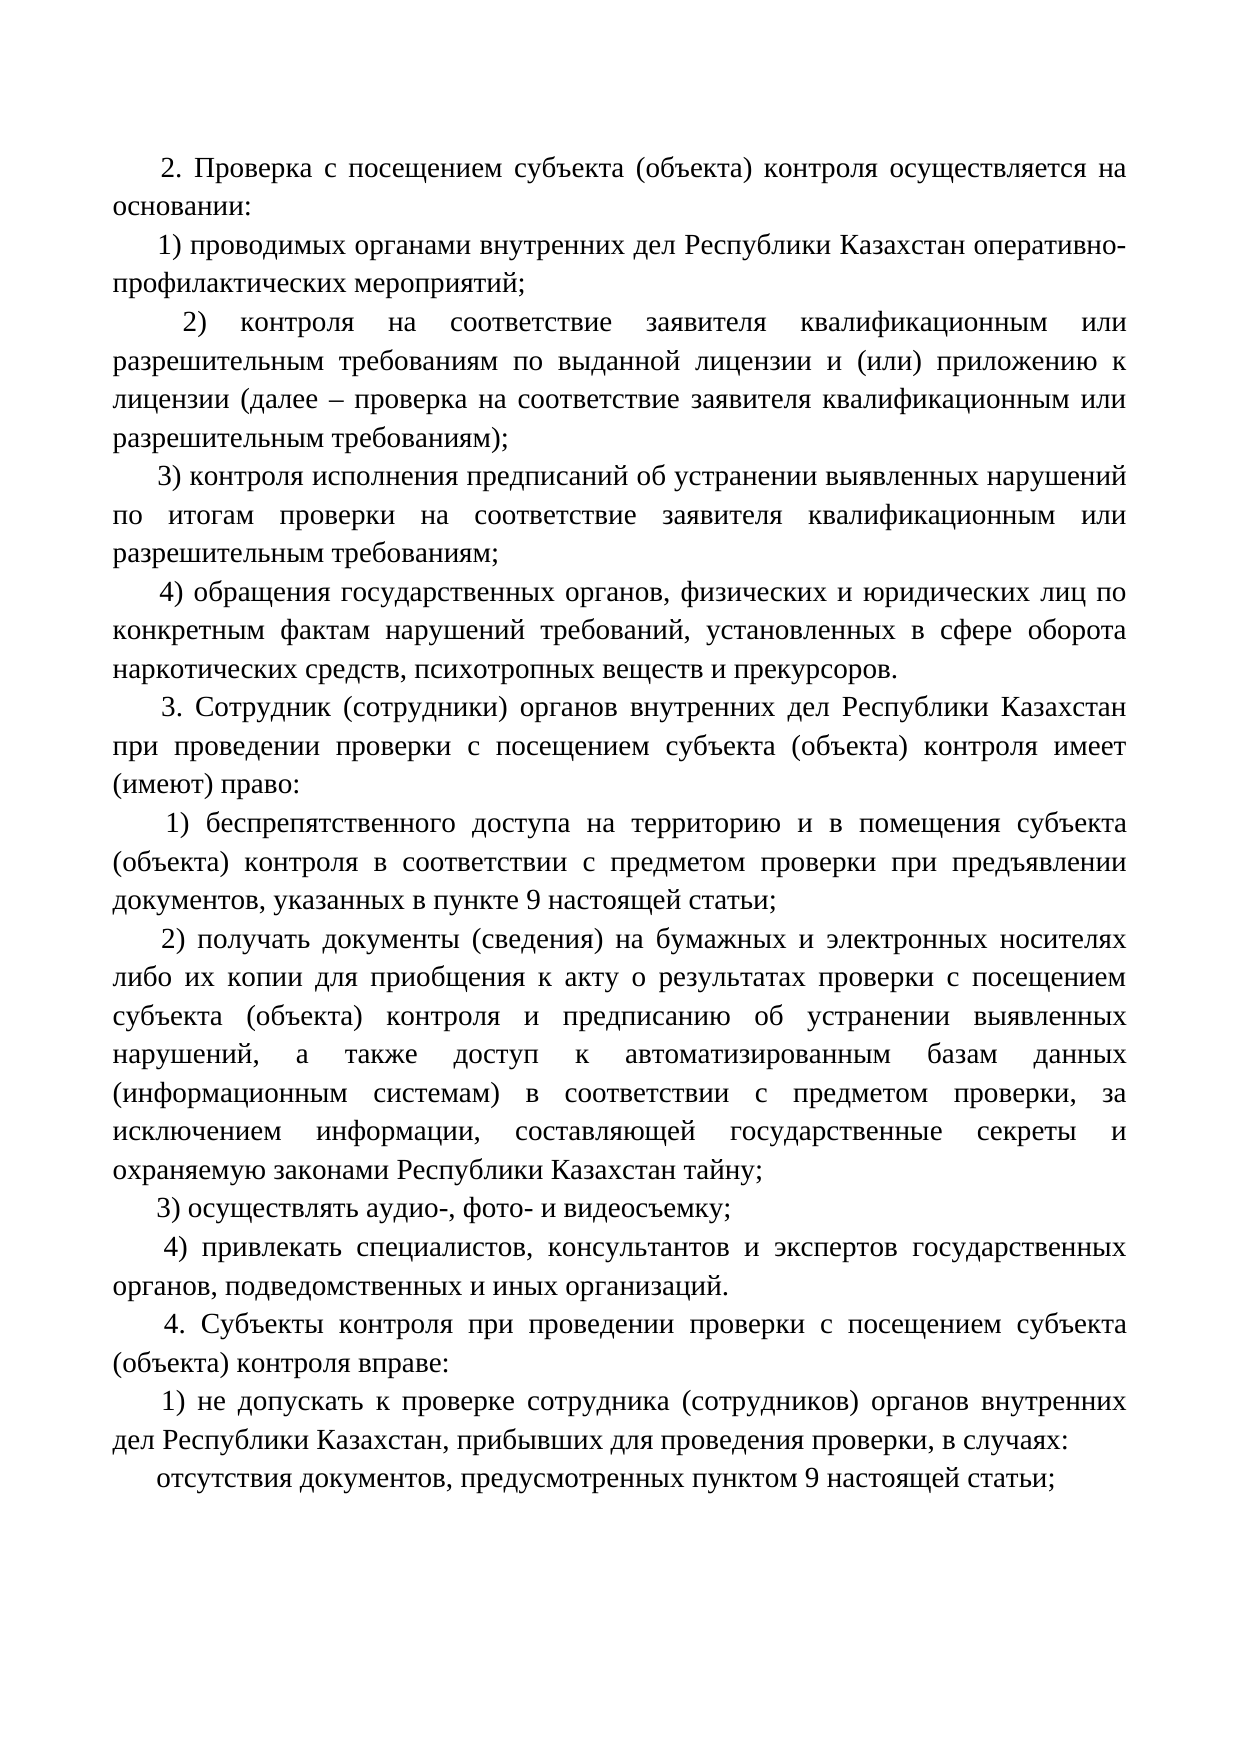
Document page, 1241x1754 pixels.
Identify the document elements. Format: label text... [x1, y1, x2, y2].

text 2) контроля на соответствие заявителя квалификационным или разрешительным требованиям по выданной лицензии и (или) приложению к лицензии (далее – проверка на соответствие заявителя квалификационным или разрешительным требованиям); [112, 304, 1128, 453]
text 2) получать документы (сведения) на бумажных и электронных носителях либо их копии для приобщения к акту о результатах проверки с посещением субъекта (объекта) контроля и предписанию об устранении выявленных нарушений, а также доступ к автоматизированным базам данных (информационным системам) в соответствии с предметом проверки, за исключением информации, составляющей государственные секреты и охраняемую законами Республики Казахстан тайну; [112, 921, 1128, 1186]
text 3) осуществлять аудио-, фото- и видеосъемку; [112, 1191, 1128, 1224]
text 2. Проверка с посещением субъекта (объекта) контроля осуществляется на основании: [112, 150, 1128, 222]
text 4) обращения государственных органов, физических и юридических лиц по конкретным фактам нарушений требований, установленных в сфере оборота наркотических средств, психотропных веществ и прекурсоров. [112, 574, 1128, 684]
text 4) привлекать специалистов, консультантов и экспертов государственных органов, подведомственных и иных организаций. [112, 1229, 1128, 1301]
text 1) беспрепятственного доступа на территорию и в помещения субъекта (объекта) контроля в соответствии с предметом проверки при предъявлении документов, указанных в пункте 9 настоящей статьи; [112, 805, 1128, 916]
text 1) не допускать к проверке сотрудника (сотрудников) органов внутренних дел Республики Казахстан, прибывших для проведения проверки, в случаях: [112, 1383, 1128, 1455]
text 4. Субъекты контроля при проведении проверки с посещением субъекта (объекта) контроля вправе: [112, 1306, 1128, 1378]
text 3) контроля исполнения предписаний об устранении выявленных нарушений по итогам проверки на соответствие заявителя квалификационным или разрешительным требованиям; [112, 458, 1128, 569]
text 1) проводимых органами внутренних дел Республики Казахстан оперативно-профилактических мероприятий; [112, 227, 1128, 299]
text 3. Сотрудник (сотрудники) органов внутренних дел Республики Казахстан при проведении проверки с посещением субъекта (объекта) контроля имеет (имеют) право: [112, 689, 1128, 800]
text отсутствия документов, предусмотренных пунктом 9 настоящей статьи; [112, 1460, 1128, 1494]
